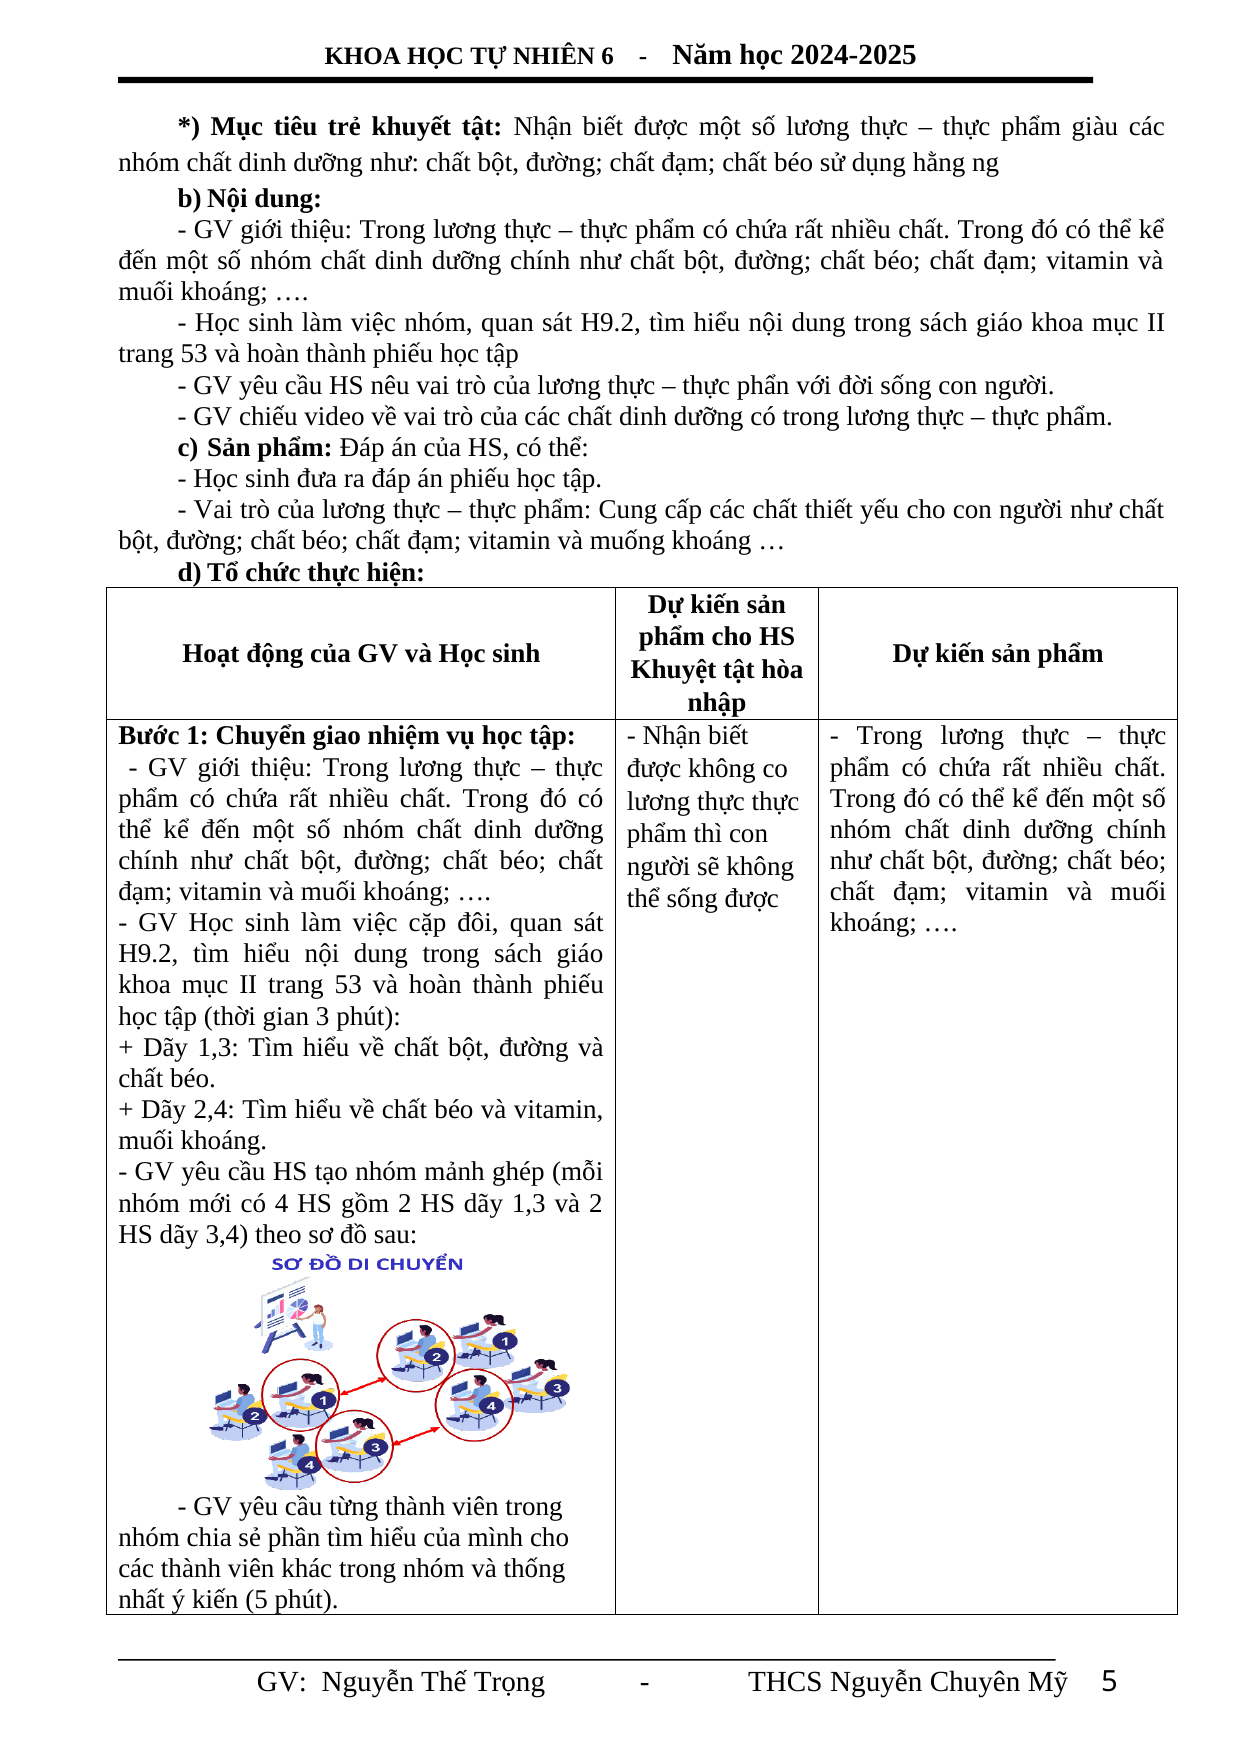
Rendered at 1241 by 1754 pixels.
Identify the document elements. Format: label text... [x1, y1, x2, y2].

list Nội dung: [118, 182, 1166, 213]
text - GV yêu cầu HS nêu vai trò của lương thực – thực phẩn với đời sống con người. [118, 369, 1166, 400]
list Tổ chức thực hiện: [118, 556, 1166, 587]
text - GV giới thiệu: Trong lương thực – thực phẩm có chứa rất nhiều chất. Trong đó có thể kể đến một số nhóm chất dinh dưỡng chính như chất bột, đường; chất béo; chất đạm; vitamin và muối khoáng; …. [118, 213, 1166, 306]
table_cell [616, 720, 818, 1614]
table_header Dự kiến sản phẩm cho HS Khuyệt tật hòa nhập [616, 588, 818, 718]
text - Vai trò của lương thực – thực phẩm: Cung cấp các chất thiết yếu cho con người như chất bột, đường; chất béo; chất đạm; vitamin và muống khoáng … [118, 493, 1166, 556]
table_header Dự kiến sản phẩm [819, 588, 1177, 718]
picture [209, 1248, 572, 1490]
table_header Hoạt động của GV và Học sinh [107, 588, 615, 718]
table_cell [107, 720, 615, 1614]
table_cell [819, 720, 1177, 1614]
text *) Mục tiêu trẻ khuyết tật: Nhận biết được một số lương thực – thực phẩm giàu các nhóm chất dinh dưỡng như: chất bột, đường; chất đạm; chất béo sử dụng hằng ng [118, 110, 1166, 177]
list Sản phẩm: Đáp án của HS, có thể: [118, 431, 1166, 462]
text - Học sinh làm việc nhóm, quan sát H9.2, tìm hiểu nội dung trong sách giáo khoa mục II trang 53 và hoàn thành phiếu học tập [118, 306, 1166, 369]
text - GV chiếu video về vai trò của các chất dinh dưỡng có trong lương thực – thực phẩm. [118, 400, 1166, 431]
text - Học sinh đưa ra đáp án phiếu học tập. [118, 462, 1166, 493]
